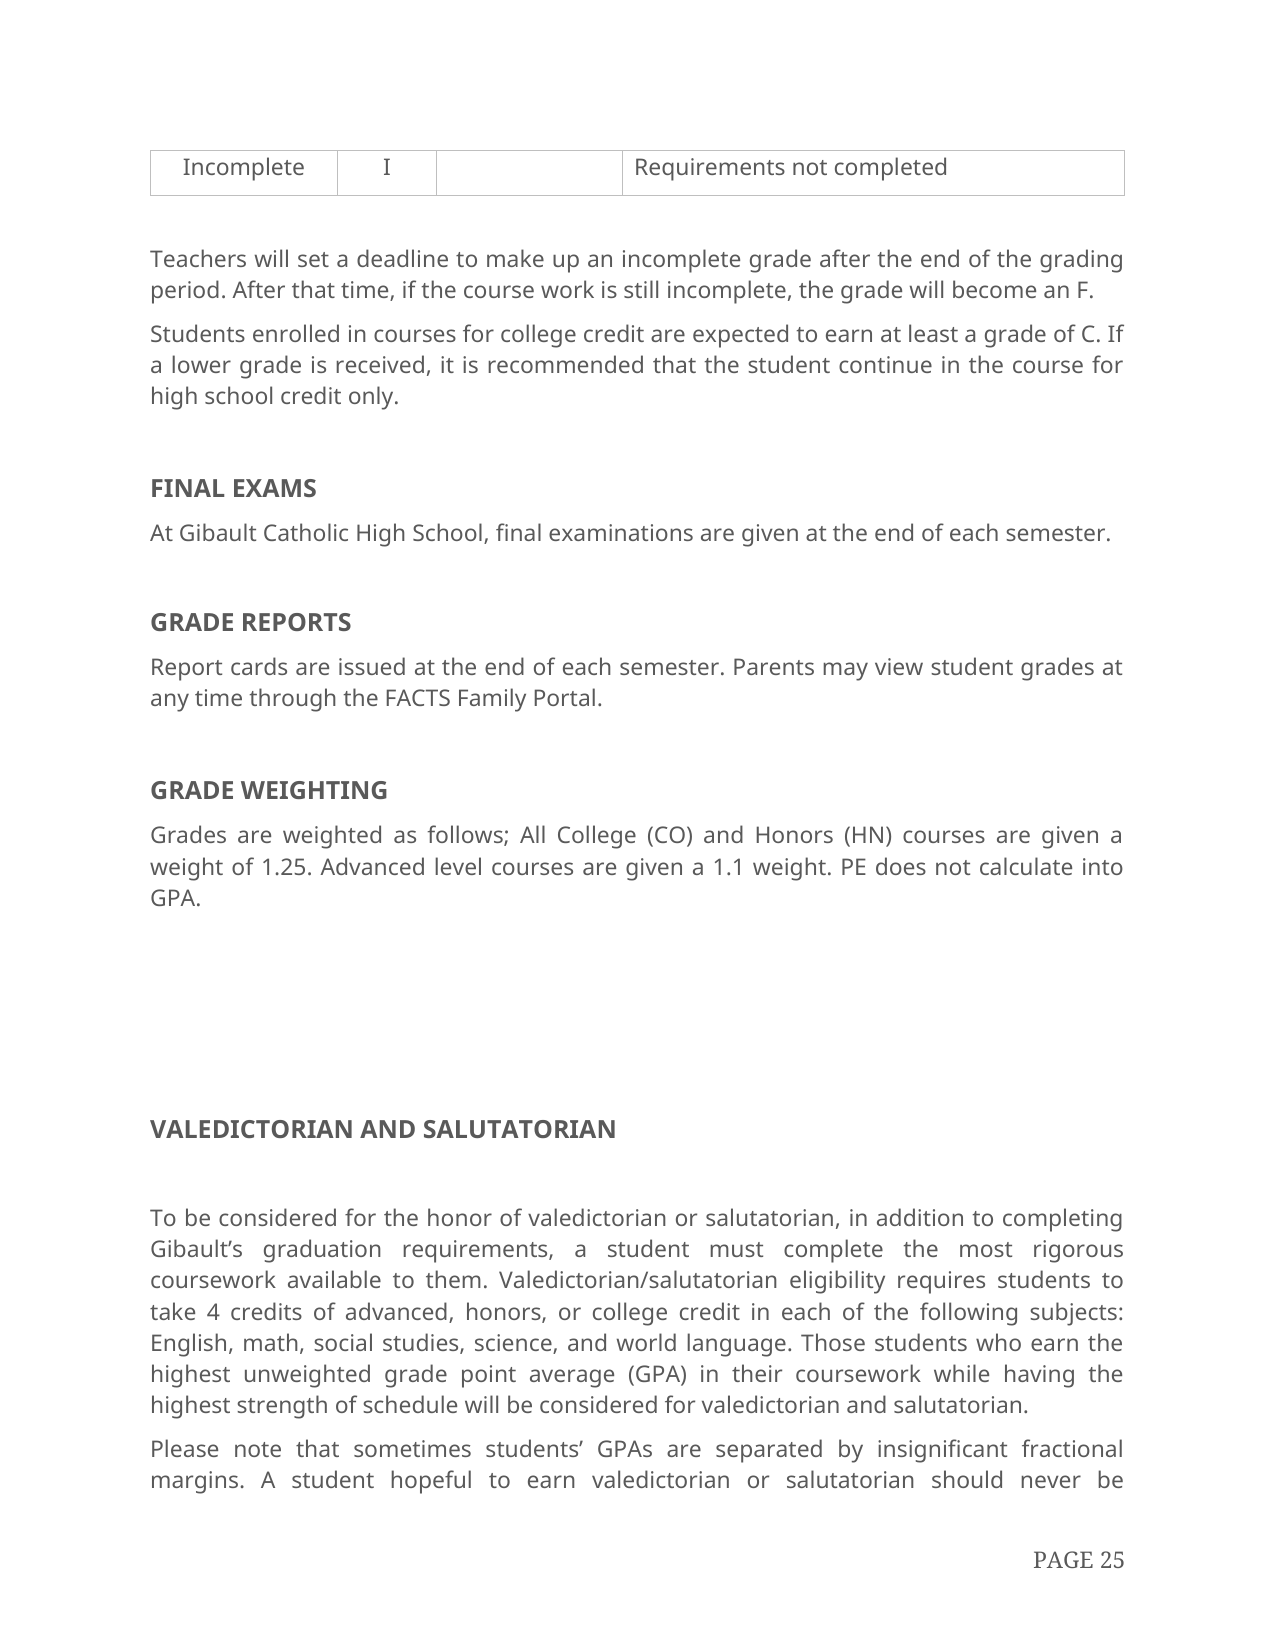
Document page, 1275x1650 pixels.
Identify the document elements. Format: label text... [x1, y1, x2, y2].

table_cell I [338, 151, 436, 195]
text GRADE REPORTS [150, 604, 1125, 638]
text VALEDICTORIAN AND SALUTATORIAN [150, 1112, 1125, 1146]
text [150, 1433, 1125, 1496]
text Teachers will set a deadline to make up an incomplete grade after the end of the grading period. After that time, if the course work is still incomplete, the grade will become an F. [150, 243, 1125, 305]
text At Gibault Catholic High School, final examinations are given at the end of each semester. [150, 517, 1125, 548]
text Students enrolled in courses for college credit are expected to earn at least a grade of C. If a lower grade is received, it is recommended that the student continue in the course for high school credit only. [150, 318, 1125, 411]
text GRADE WEIGHTING [150, 773, 1125, 807]
table_cell [437, 151, 622, 195]
text Report cards are issued at the end of each semester. Parents may view student grades at any time through the FACTS Family Portal. [150, 651, 1125, 713]
text FINAL EXAMS [150, 470, 1125, 504]
text To be considered for the honor of valedictorian or salutatorian, in addition to completing Gibault’s graduation requirements, a student must complete the most rigorous coursework available to them. Valedictorian/salutatorian eligibility requires students to take 4 credits of advanced, honors, or college credit in each of the following subjects: English, math, social studies, science, and world language. Those students who earn the highest unweighted grade point average (GPA) in their coursework while having the highest strength of schedule will be considered for valedictorian and salutatorian. [150, 1202, 1125, 1421]
text Grades are weighted as follows; All College (CO) and Honors (HN) courses are given a weight of 1.25. Advanced level courses are given a 1.1 weight. PE does not calculate into GPA. [150, 819, 1125, 913]
table_cell Requirements not completed [623, 151, 1124, 195]
table_cell Incomplete [151, 151, 337, 195]
